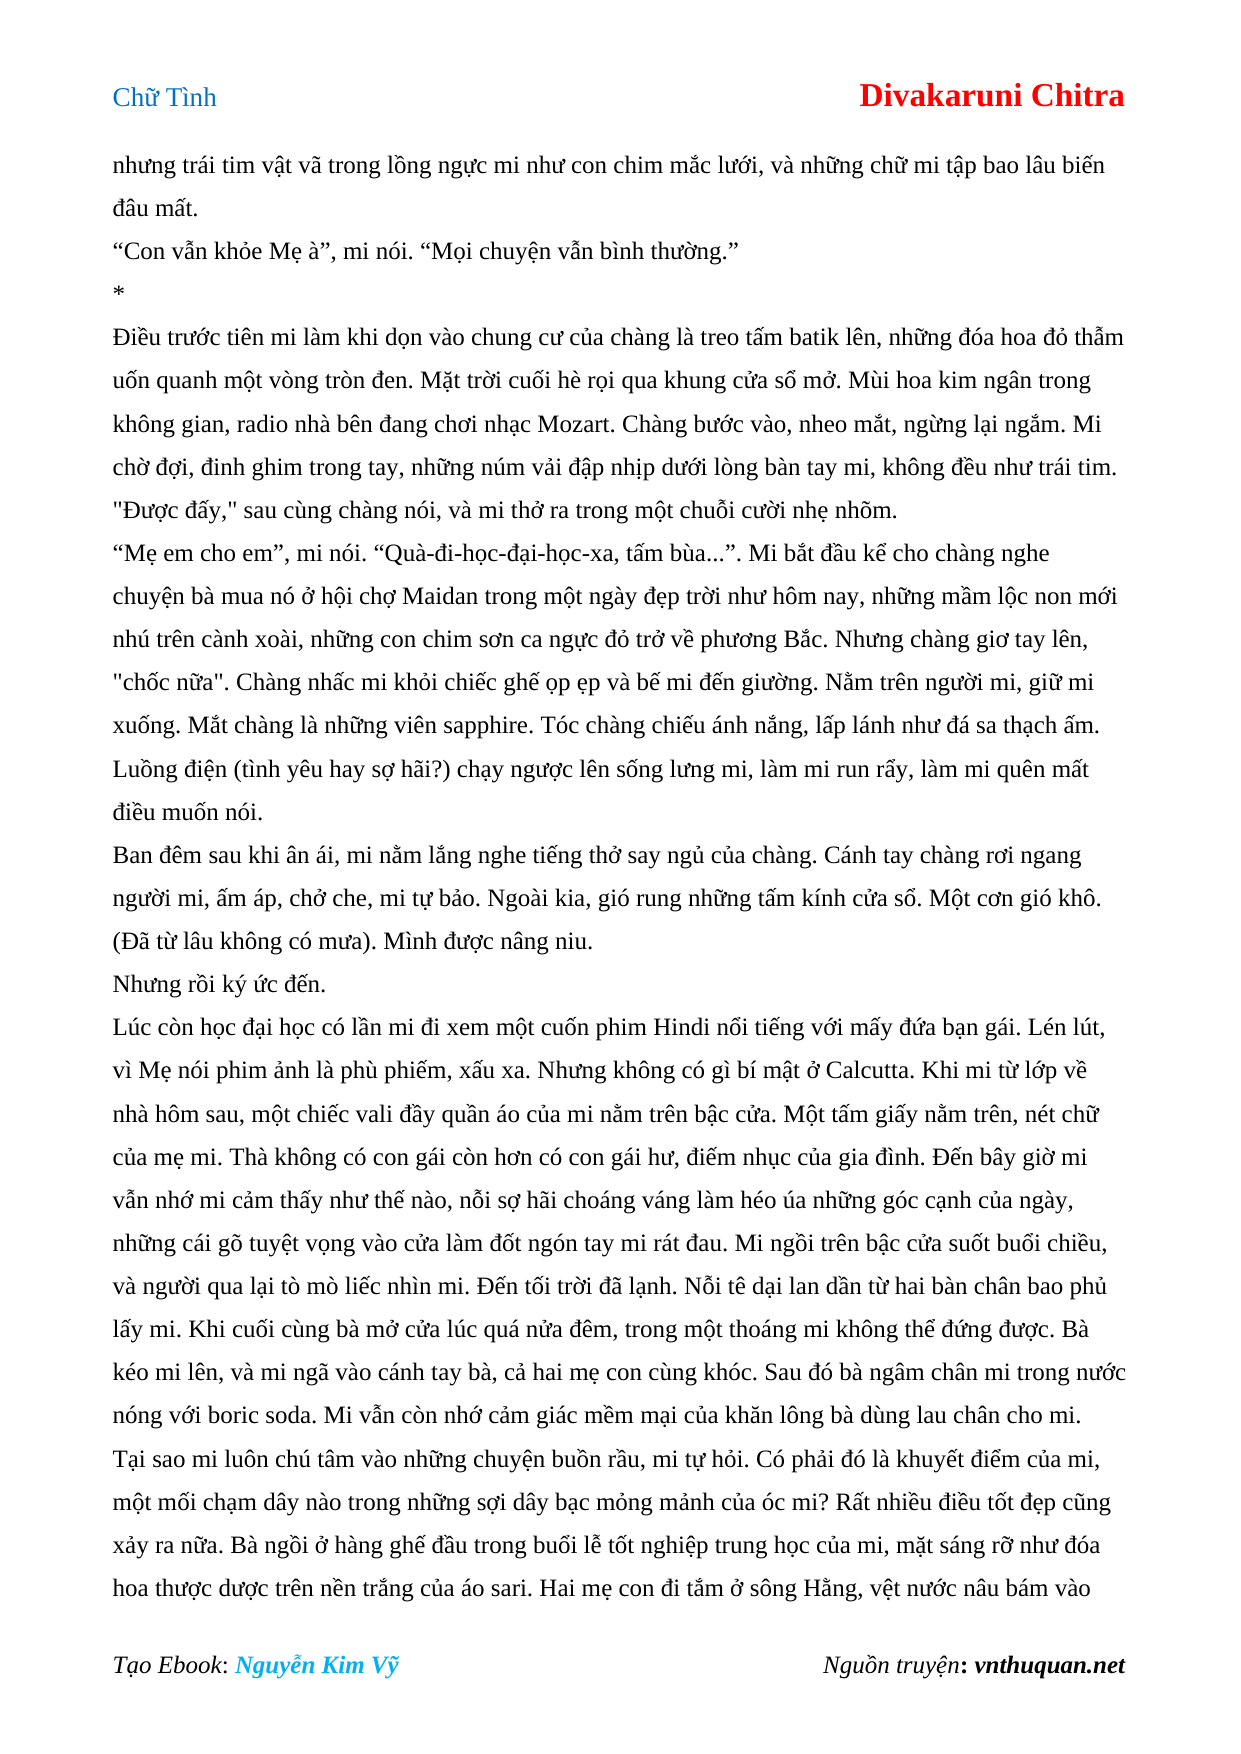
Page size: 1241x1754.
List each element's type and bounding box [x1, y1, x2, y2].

text [112, 150, 1128, 1602]
